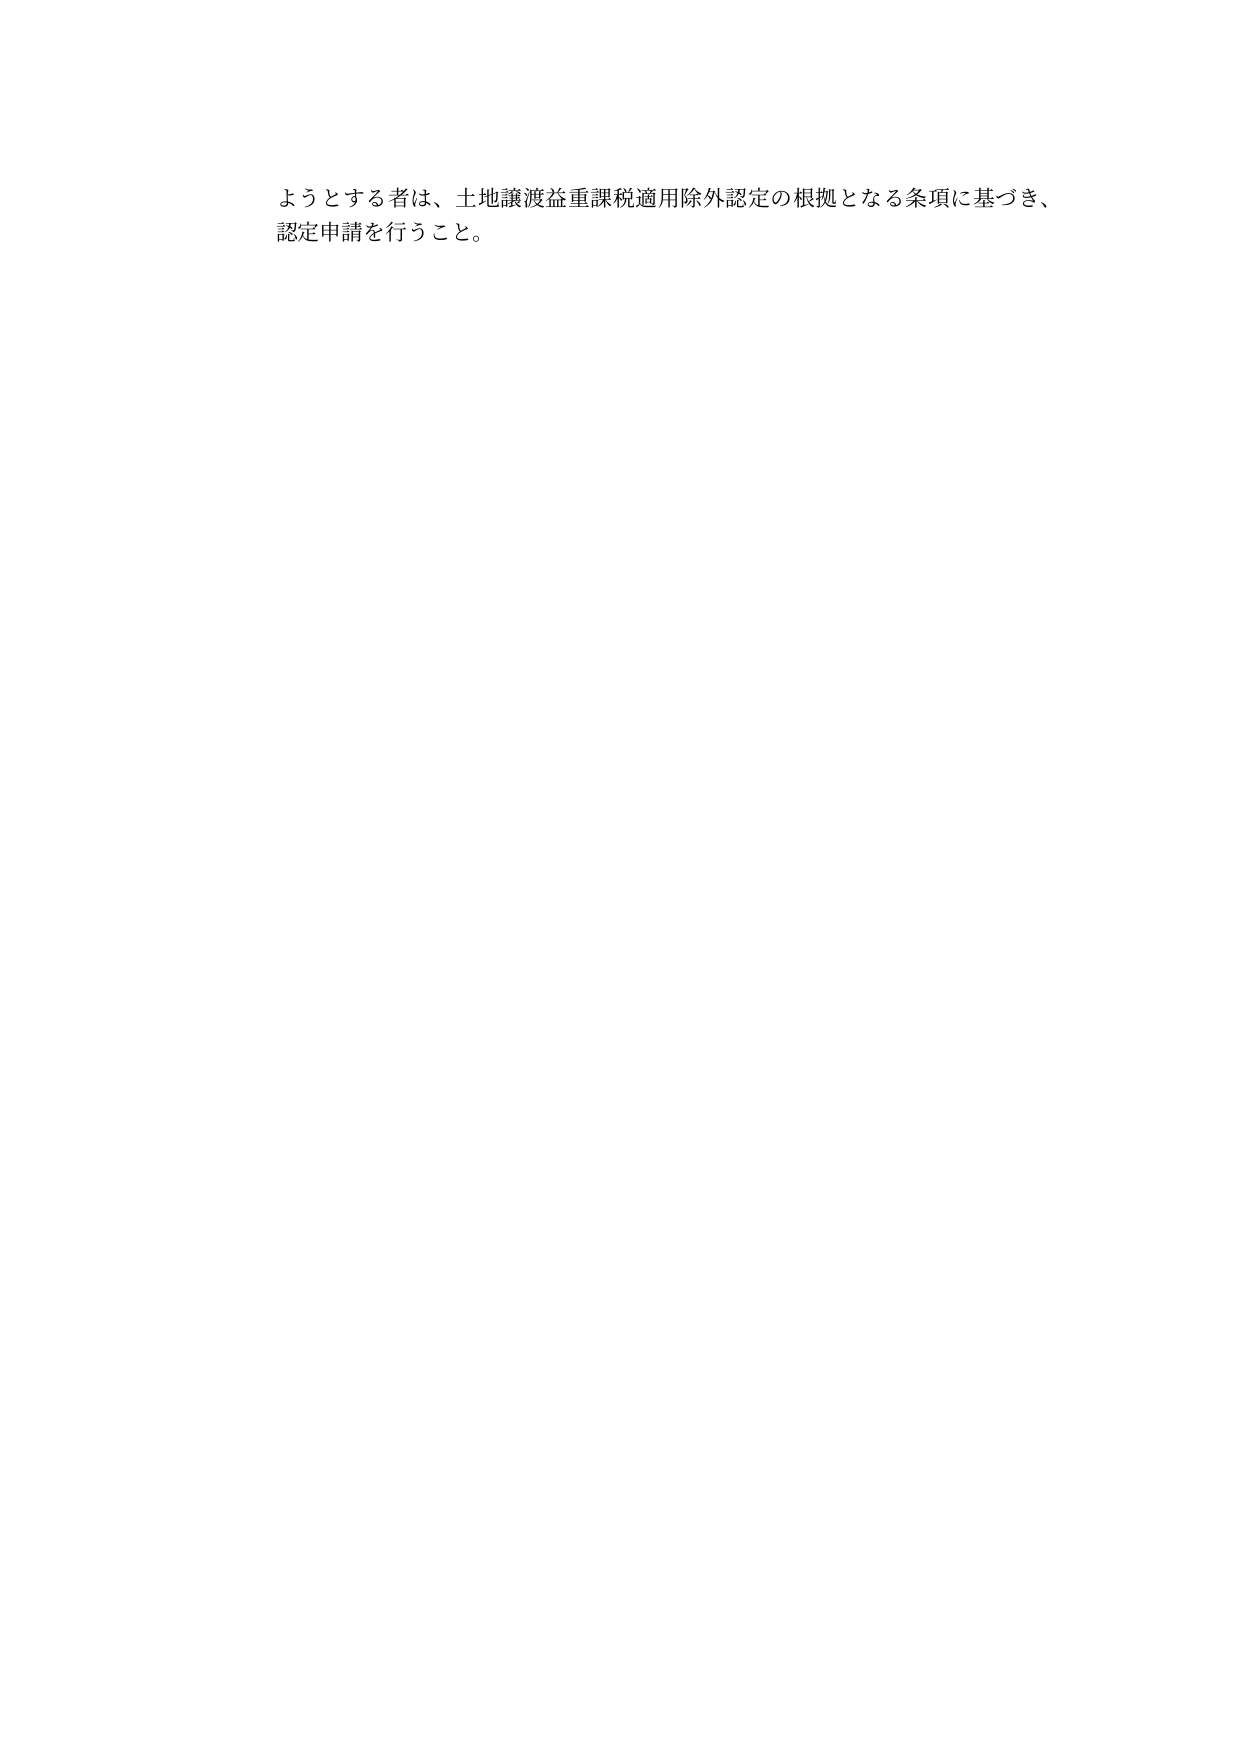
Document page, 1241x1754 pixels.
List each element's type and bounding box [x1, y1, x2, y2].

text [177, 179, 1063, 249]
